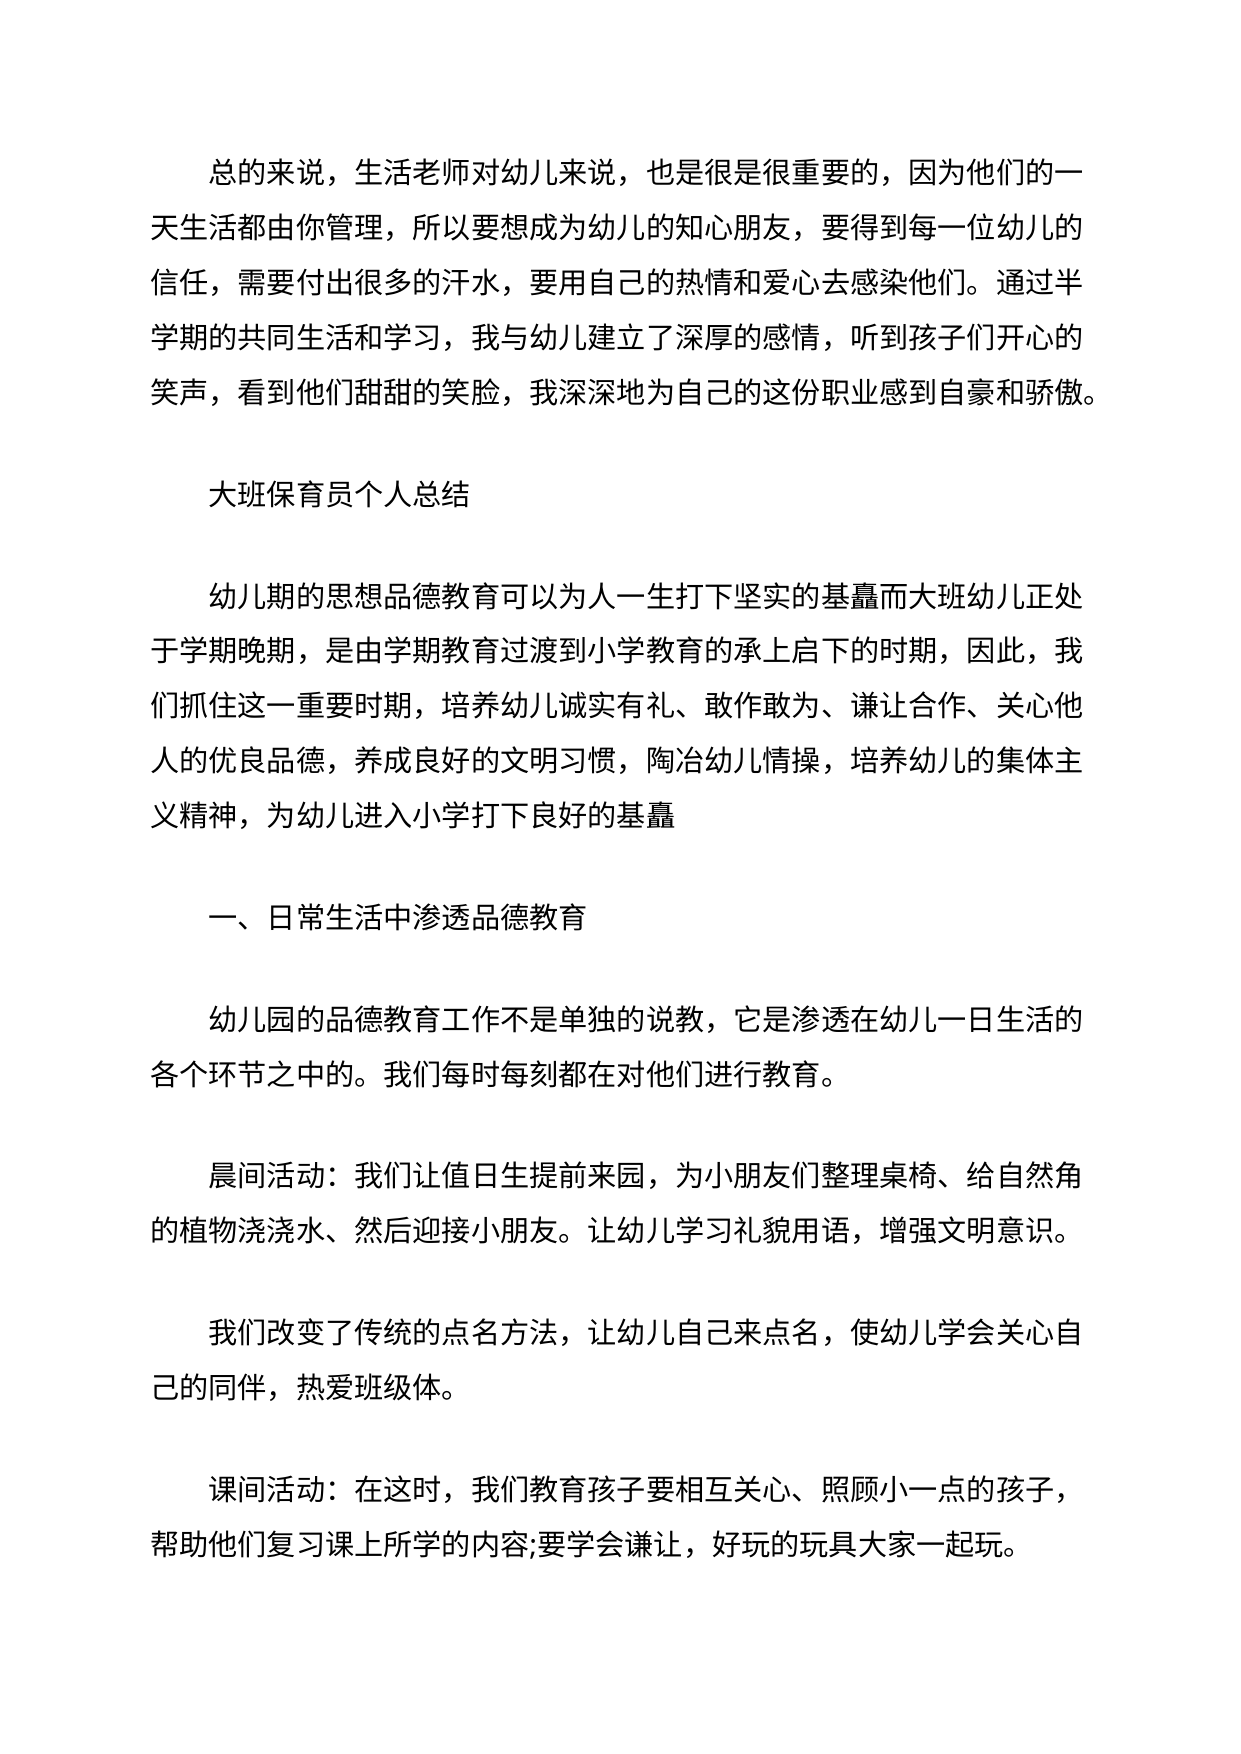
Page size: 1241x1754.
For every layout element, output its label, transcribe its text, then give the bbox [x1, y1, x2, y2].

text 总的来说，生活老师对幼儿来说，也是很是很重要的，因为他们的一天生活都由你管理，所以要想成为幼儿的知心朋友，要得到每一位幼儿的信任，需要付出很多的汗水，要用自己的热情和爱心去感染他们。通过半学期的共同生活和学习，我与幼儿建立了深厚的感情，听到孩子们开心的笑声，看到他们甜甜的笑脸，我深深地为自己的这份职业感到自豪和骄傲。 [150, 150, 1090, 412]
text 一、日常生活中渗透品德教育 [150, 894, 1090, 937]
text 幼儿园的品德教育工作不是单独的说教，它是渗透在幼儿一日生活的各个环节之中的。我们每时每刻都在对他们进行教育。 [150, 996, 1090, 1093]
text 课间活动：在这时，我们教育孩子要相互关心、照顾小一点的孩子，帮助他们复习课上所学的内容;要学会谦让，好玩的玩具大家一起玩。 [150, 1466, 1090, 1563]
text 大班保育员个人总结 [150, 471, 1090, 514]
text 幼儿期的思想品德教育可以为人一生打下坚实的基矗而大班幼儿正处于学期晚期，是由学期教育过渡到小学教育的承上启下的时期，因此，我们抓住这一重要时期，培养幼儿诚实有礼、敢作敢为、谦让合作、关心他人的优良品德，养成良好的文明习惯，陶冶幼儿情操，培养幼儿的集体主义精神，为幼儿进入小学打下良好的基矗 [150, 573, 1090, 835]
text 晨间活动：我们让值日生提前来园，为小朋友们整理桌椅、给自然角的植物浇浇水、然后迎接小朋友。让幼儿学习礼貌用语，增强文明意识。 [150, 1153, 1090, 1250]
text 我们改变了传统的点名方法，让幼儿自己来点名，使幼儿学会关心自己的同伴，热爱班级体。 [150, 1309, 1090, 1407]
